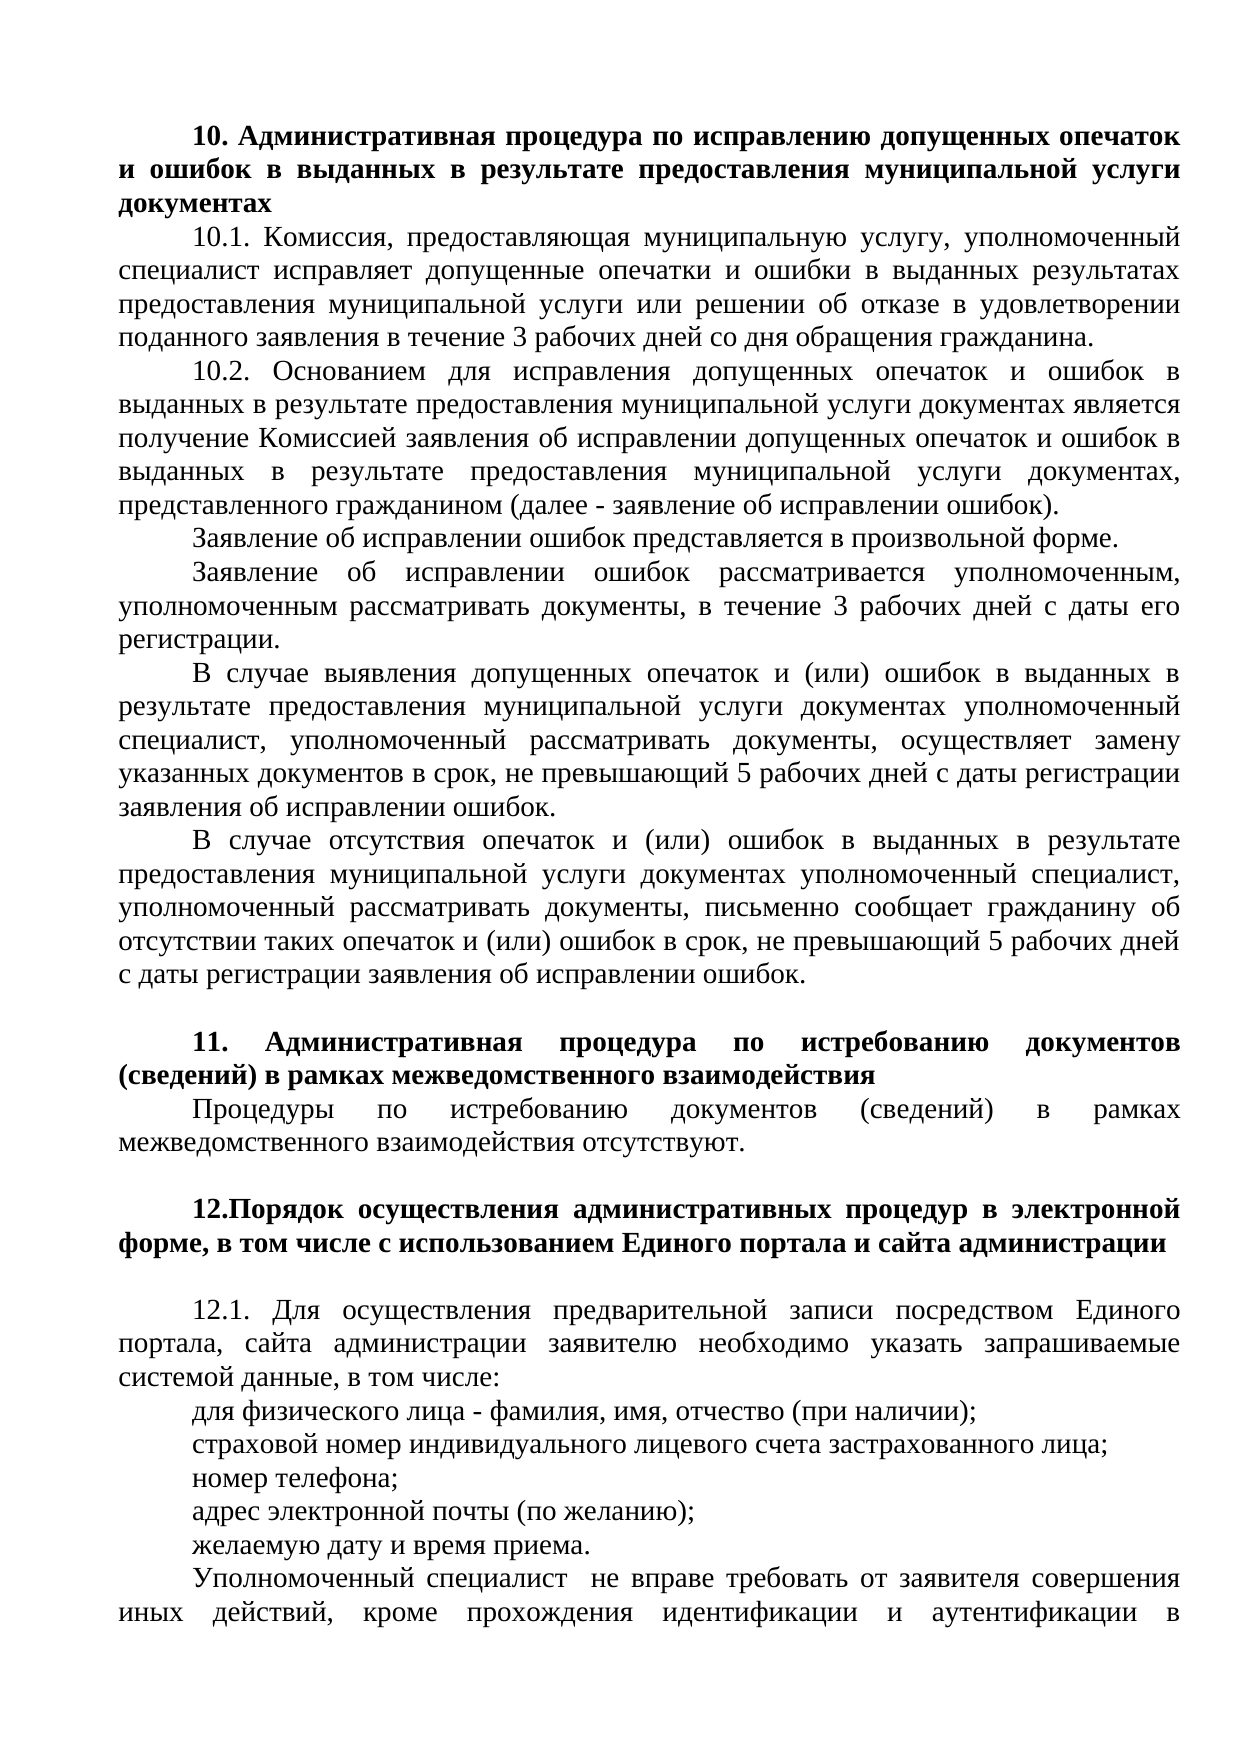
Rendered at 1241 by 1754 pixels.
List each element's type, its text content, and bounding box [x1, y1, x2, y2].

text В случае выявления допущенных опечаток и (или) ошибок в выданных в результате предоставления муниципальной услуги документах уполномоченный специалист, уполномоченный рассматривать документы, осуществляет замену указанных документов в срок, не превышающий 5 рабочих дней с даты регистрации заявления об исправлении ошибок. [118, 655, 1181, 822]
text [118, 1560, 1181, 1627]
text 10.2. Основанием для исправления допущенных опечаток и ошибок в выданных в результате предоставления муниципальной услуги документах является получение Комиссией заявления об исправлении допущенных опечаток и ошибок в выданных в результате предоставления муниципальной услуги документах, представленного гражданином (далее - заявление об исправлении ошибок). [118, 353, 1181, 521]
text 12.1. Для осуществления предварительной записи посредством Единого портала, сайта администрации заявителю необходимо указать запрашиваемые системой данные, в том числе: [118, 1292, 1181, 1393]
text 10.1. Комиссия, предоставляющая муниципальную услугу, уполномоченный специалист исправляет допущенные опечатки и ошибки в выданных результатах предоставления муниципальной услуги или решении об отказе в удовлетворении поданного заявления в течение 3 рабочих дней со дня обращения гражданина. [118, 219, 1181, 353]
text Процедуры по истребованию документов (сведений) в рамках межведомственного взаимодействия отсутствуют. [118, 1091, 1181, 1158]
text Заявление об исправлении ошибок представляется в произвольной форме. [118, 521, 1181, 554]
text 10. Административная процедура по исправлению допущенных опечаток и ошибок в выданных в результате предоставления муниципальной услуги документах [118, 118, 1181, 219]
text желаемую дату и время приема. [118, 1527, 1181, 1560]
text В случае отсутствия опечаток и (или) ошибок в выданных в результате предоставления муниципальной услуги документах уполномоченный специалист, уполномоченный рассматривать документы, письменно сообщает гражданину об отсутствии таких опечаток и (или) ошибок в срок, не превышающий 5 рабочих дней с даты регистрации заявления об исправлении ошибок. [118, 822, 1181, 990]
text страховой номер индивидуального лицевого счета застрахованного лица; [118, 1426, 1181, 1460]
text адрес электронной почты (по желанию); [118, 1493, 1181, 1527]
text Заявление об исправлении ошибок рассматривается уполномоченным, уполномоченным рассматривать документы, в течение 3 рабочих дней с даты его регистрации. [118, 554, 1181, 655]
text для физического лица - фамилия, имя, отчество (при наличии); [118, 1393, 1181, 1426]
text 11. Административная процедура по истребованию документов (сведений) в рамках межведомственного взаимодействия [118, 1024, 1181, 1091]
text номер телефона; [118, 1460, 1181, 1493]
text 12.Порядок осуществления административных процедур в электронной форме, в том числе с использованием Единого портала и сайта администрации [118, 1191, 1181, 1258]
